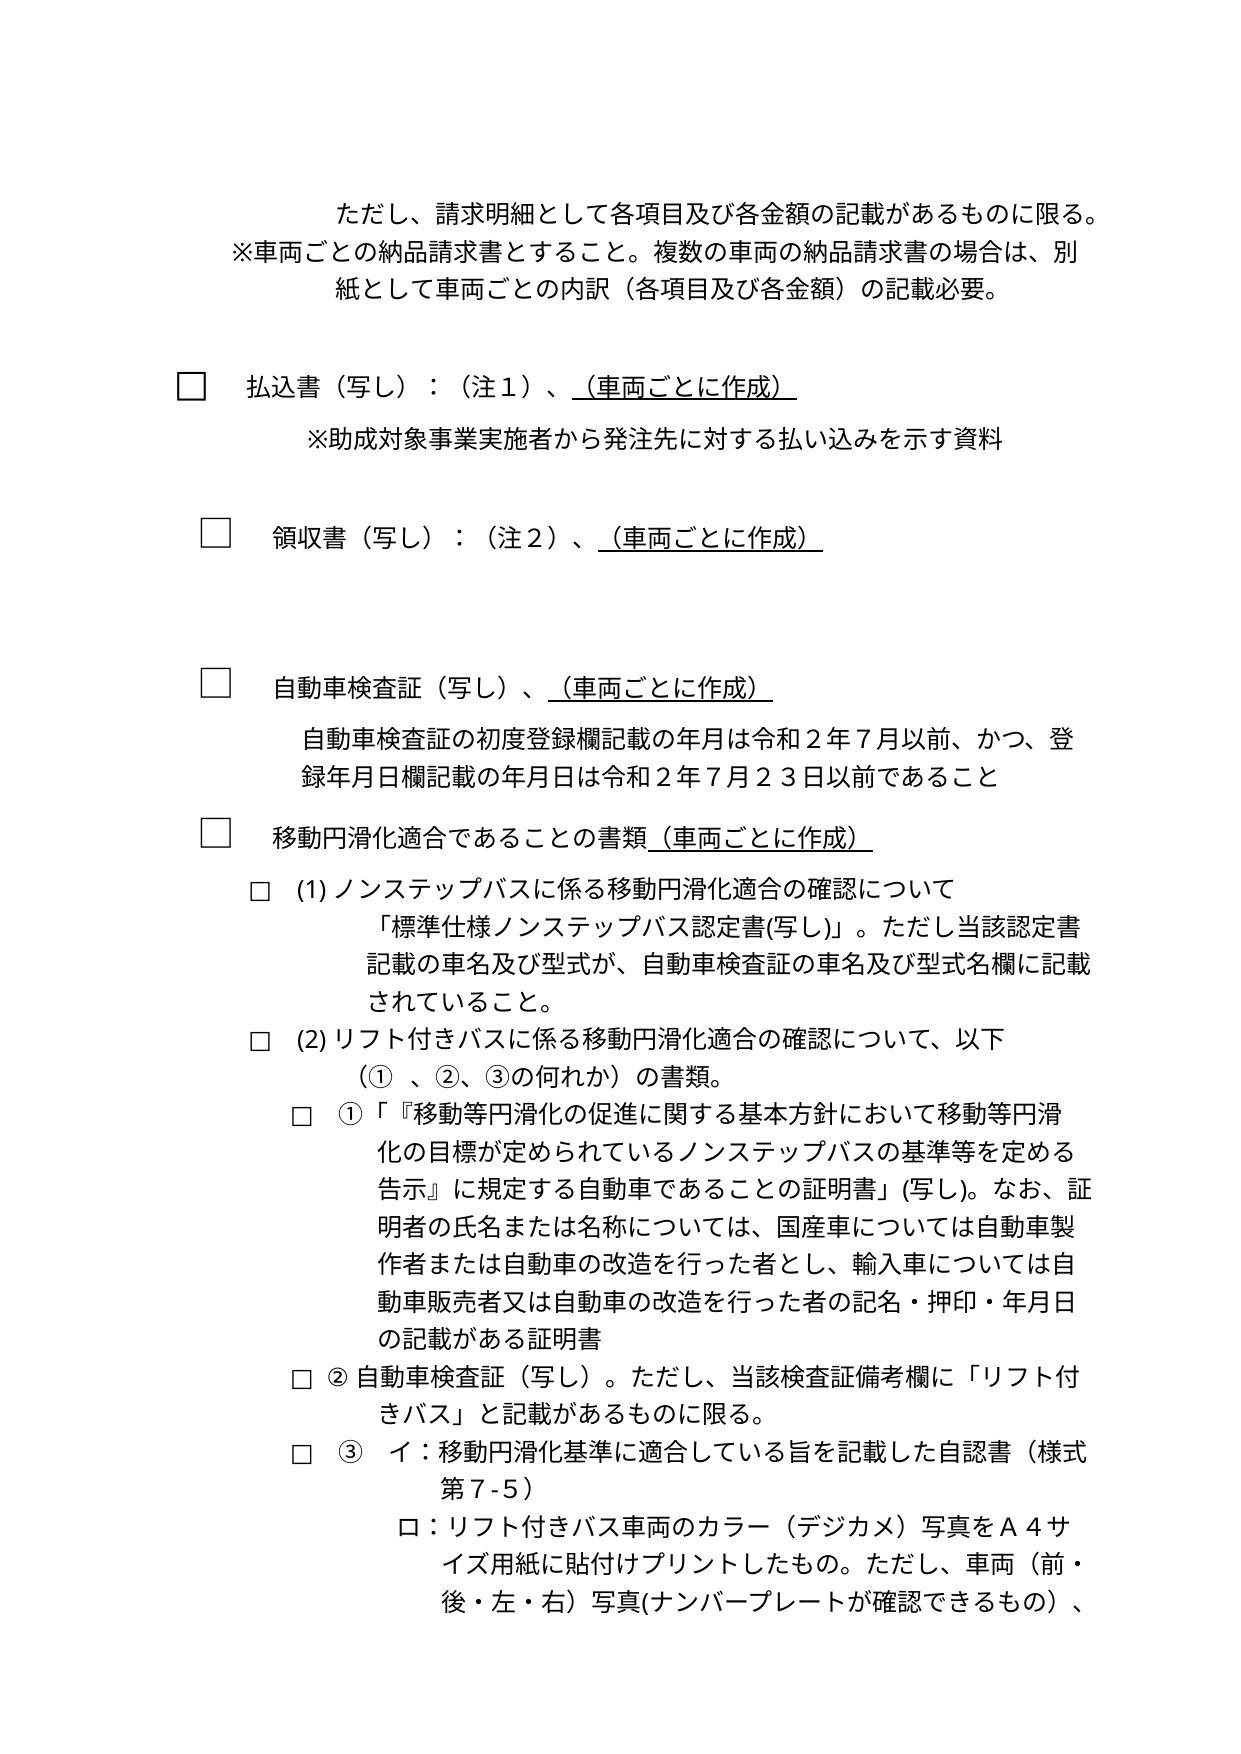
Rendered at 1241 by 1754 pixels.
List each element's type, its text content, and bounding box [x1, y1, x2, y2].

text □ ③ イ：移動円滑化基準に適合している旨を記載した自認書（様式第７-５） [290, 1431, 1092, 1506]
text 自動車検査証の初度登録欄記載の年月は令和２年７月以前、かつ、登録年月日欄記載の年月日は令和２年７月２３日以前であること [301, 719, 1092, 794]
list □ ①「『移動等円滑化の促進に関する基本方針において移動等円滑 化の目標が定められているノンステップバスの基準等を定める告示』に規定する自動車であることの証明書」(写し)。なお、証明者の氏名または名称については、国産車については自動車製作者または自動車の改造を行った者とし、輸入車については自動車販売者又は自動車の改造を行った者の記名・押印・年月日の記載がある証明書 [290, 1094, 1092, 1356]
text □ (1) ノンステップバスに係る移動円滑化適合の確認について [148, 869, 1092, 906]
list 、②、③の何れか）の書類。 [343, 1056, 1092, 1094]
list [441, 1544, 1092, 1619]
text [148, 194, 1092, 231]
text □ 移動円滑化適合であることの書類（車両ごとに作成） [148, 794, 1092, 869]
text □ (2) リフト付きバスに係る移動円滑化適合の確認について、以下 [148, 1019, 1092, 1056]
text ロ：リフト付きバス車両のカラー（デジカメ）写真をＡ４サ [222, 1506, 1092, 1544]
text ※助成対象事業実施者から発注先に対する払い込みを示す資料 [257, 419, 1092, 456]
text □ 領収書（写し）：（注２）、（車両ごとに作成） [148, 494, 1092, 569]
text 「標準仕様ノンステップバス認定書(写し)」。ただし当該認定書記載の車名及び型式が、自動車検査証の車名及び型式名欄に記載されていること。 [366, 906, 1092, 1019]
text □ 自動車検査証（写し）、（車両ごとに作成） [148, 644, 1092, 719]
text ※車両ごとの納品請求書とすること。複数の車両の納品請求書の場合は、別紙として車両ごとの内訳（各項目及び各金額）の記載必要。 [148, 231, 1092, 306]
text □ 払込書（写し）：（注１）、（車両ごとに作成） [148, 344, 1092, 419]
text □ ② 自動車検査証（写し）。ただし、当該検査証備考欄に「リフト付きバス」と記載があるものに限る。 [290, 1356, 1092, 1431]
